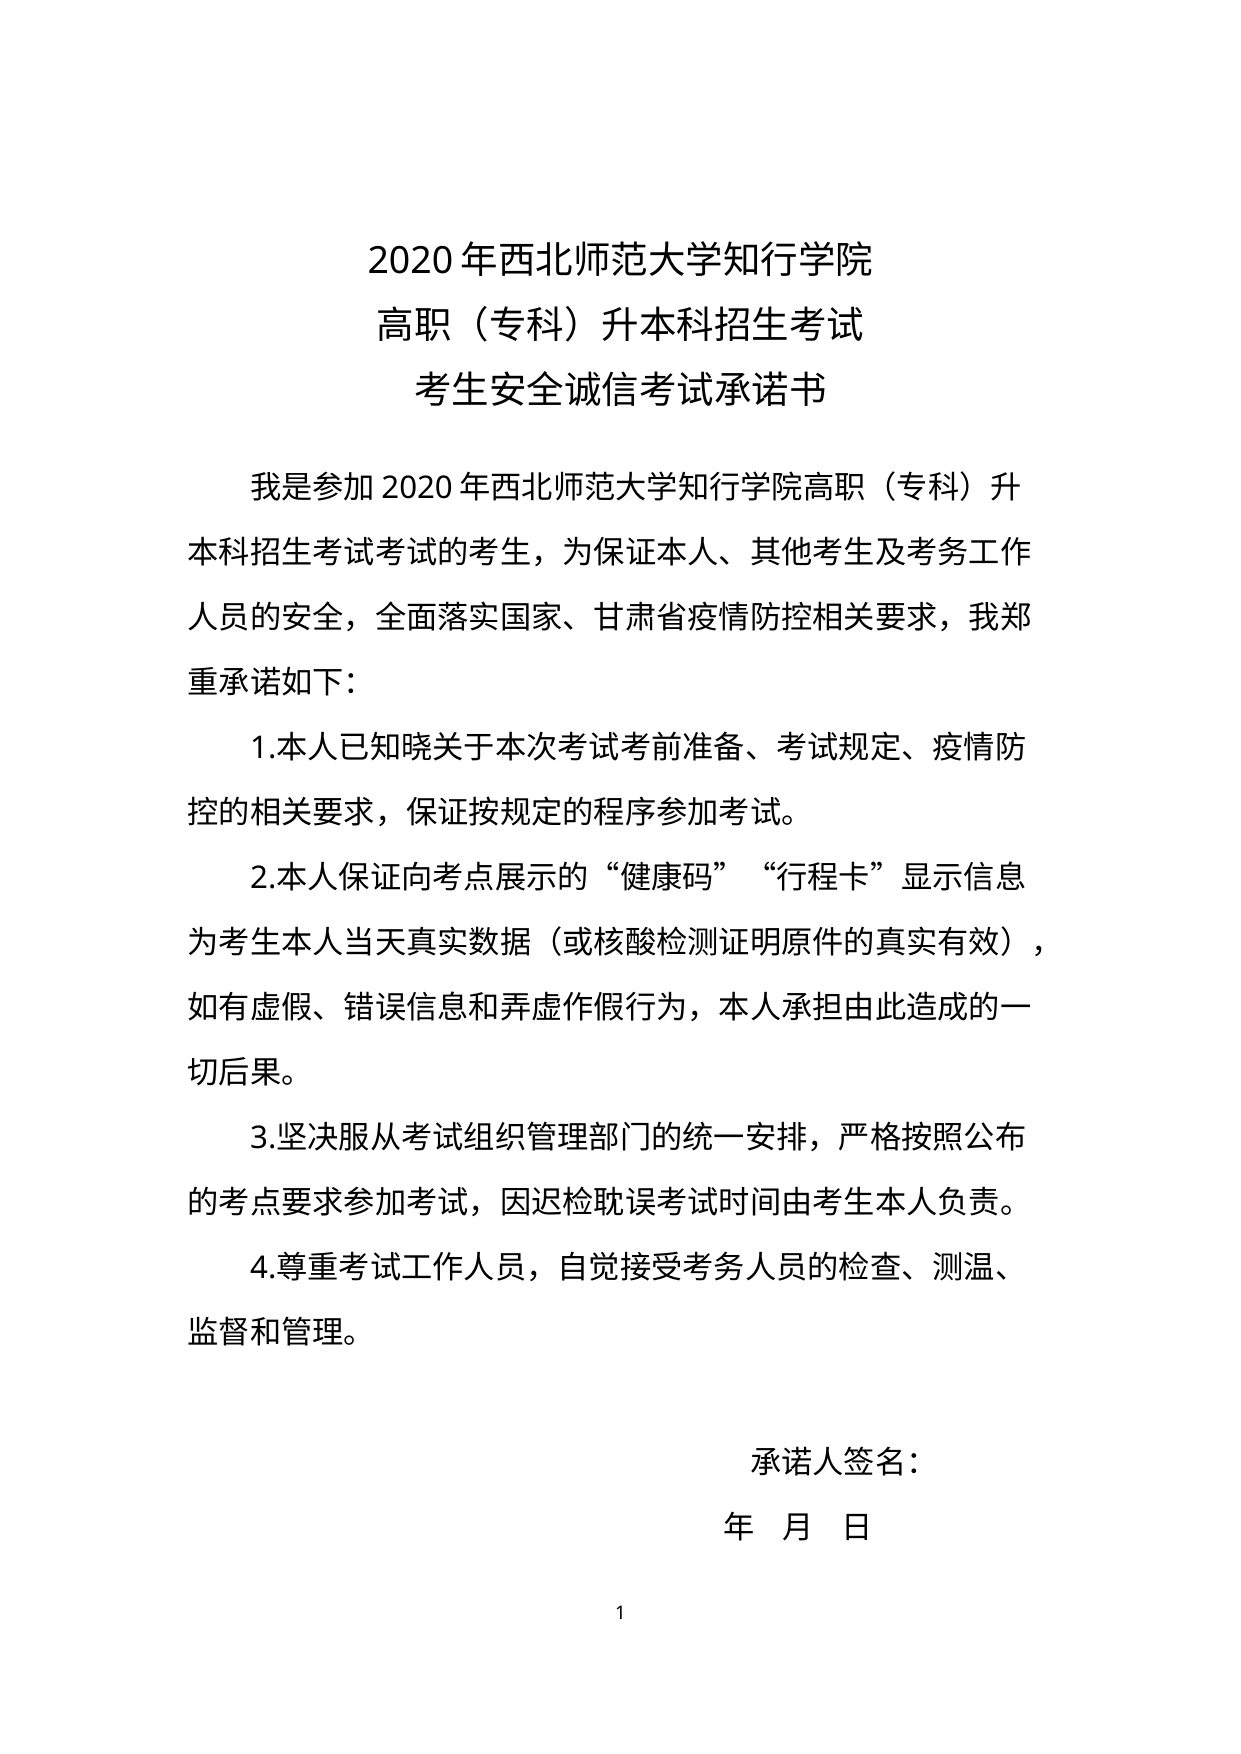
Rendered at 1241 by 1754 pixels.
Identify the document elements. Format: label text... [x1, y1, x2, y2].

text 考生安全诚信考试承诺书 [187, 355, 1053, 420]
text 1.本人已知晓关于本次考试考前准备、考试规定、疫情防控的相关要求，保证按规定的程序参加考试。 [187, 712, 1053, 842]
text 2020年西北师范大学知行学院 [187, 225, 1053, 290]
text 我是参加2020年西北师范大学知行学院高职（专科）升本科招生考试考试的考生，为保证本人、其他考生及考务工作人员的安全，全面落实国家、甘肃省疫情防控相关要求，我郑重承诺如下： [187, 452, 1053, 712]
text 4.尊重考试工作人员，自觉接受考务人员的检查、测温、监督和管理。 [187, 1232, 1053, 1362]
text 3.坚决服从考试组织管理部门的统一安排，严格按照公布的考点要求参加考试，因迟检耽误考试时间由考生本人负责。 [187, 1102, 1053, 1232]
text 承诺人签名： [187, 1427, 1053, 1492]
text 年 月 日 [187, 1492, 1053, 1557]
text 2.本人保证向考点展示的“健康码”“行程卡”显示信息为考生本人当天真实数据（或核酸检测证明原件的真实有效），如有虚假、错误信息和弄虚作假行为，本人承担由此造成的一切后果。 [187, 842, 1053, 1102]
text 高职（专科）升本科招生考试 [187, 290, 1053, 355]
